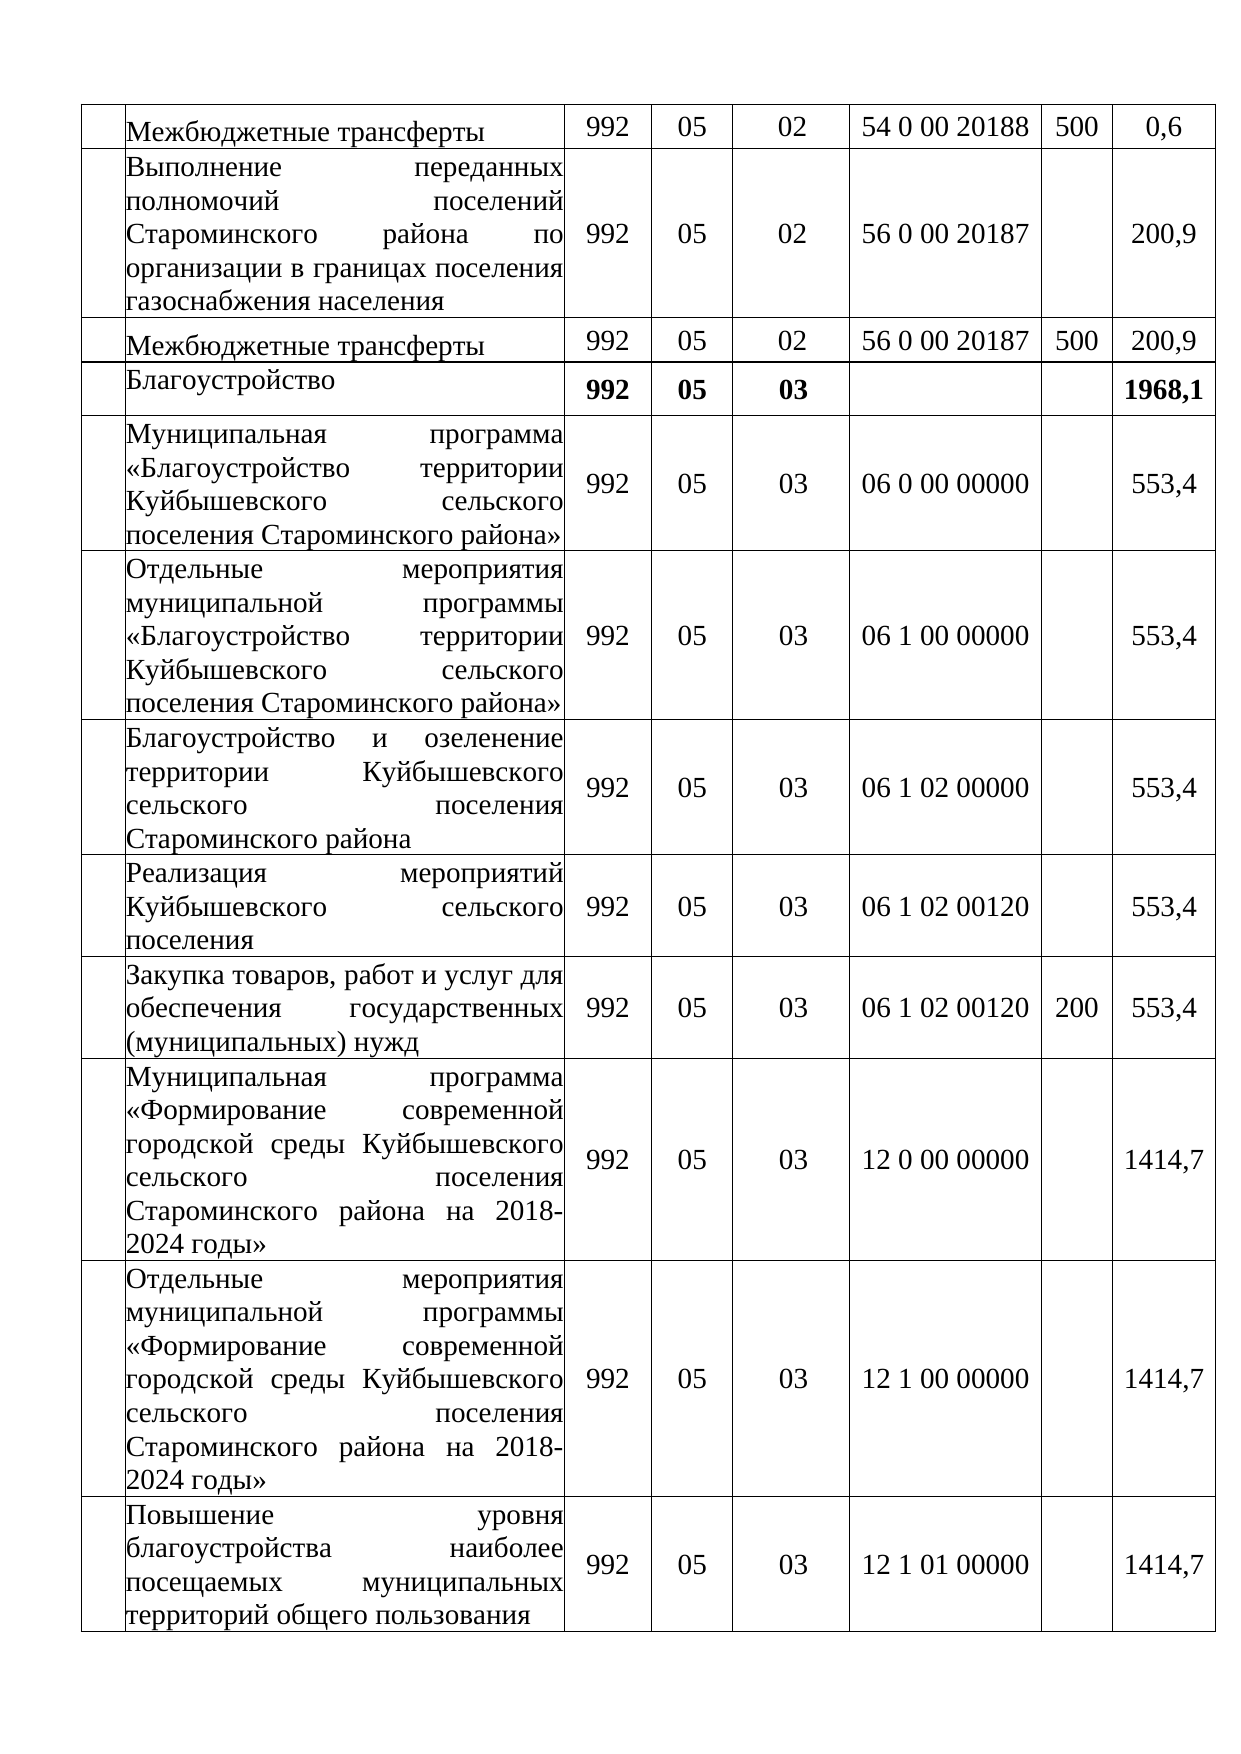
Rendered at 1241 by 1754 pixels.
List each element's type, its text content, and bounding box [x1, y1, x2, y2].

table_cell 56 0 00 20187 [850, 149, 1041, 317]
table_cell 05 [652, 149, 732, 317]
table_cell 05 [652, 551, 732, 719]
table_cell 02 [733, 149, 849, 317]
table_cell 992 [565, 105, 651, 148]
table_cell [82, 416, 125, 550]
table_cell Закупка товаров, работ и услуг для обеспечения государственных (муниципальных) нужд [126, 957, 564, 1058]
table_cell 992 [565, 363, 651, 415]
table_cell 992 [565, 720, 651, 854]
table_cell 03 [733, 720, 849, 854]
table_cell 03 [733, 1059, 849, 1260]
table_cell [1042, 1497, 1112, 1631]
table_cell [1042, 720, 1112, 854]
table_cell [1042, 551, 1112, 719]
table_cell Реализация мероприятий Куйбышевского сельского поселения [126, 855, 564, 956]
table_cell Муниципальная программа «Благоустройство территории Куйбышевского сельского поселения Староминского района» [126, 416, 564, 550]
table_cell 992 [565, 1059, 651, 1260]
table_cell 1414,7 [1113, 1059, 1215, 1260]
table_cell 200 [1042, 957, 1112, 1058]
table_cell 03 [733, 957, 849, 1058]
table_cell 54 0 00 20188 [850, 105, 1041, 148]
table_cell [82, 855, 125, 956]
table_cell 56 0 00 20187 [850, 318, 1041, 361]
table_cell 1968,1 [1113, 363, 1215, 415]
table_cell 02 [733, 318, 849, 361]
table_cell 200,9 [1113, 149, 1215, 317]
table_cell [1042, 416, 1112, 550]
table_cell 05 [652, 363, 732, 415]
table_cell 553,4 [1113, 416, 1215, 550]
table_cell 03 [733, 551, 849, 719]
table_cell Отдельные мероприятия муниципальной программы «Благоустройство территории Куйбышевского сельского поселения Староминского района» [126, 551, 564, 719]
table_cell [82, 720, 125, 854]
table_cell 06 1 02 00120 [850, 855, 1041, 956]
table_cell Межбюджетные трансферты [126, 318, 564, 361]
table_cell [82, 363, 125, 415]
table_cell 03 [733, 1497, 849, 1631]
table_cell 05 [652, 855, 732, 956]
table_cell [850, 363, 1041, 415]
table_cell 500 [1042, 318, 1112, 361]
table_cell [82, 1059, 125, 1260]
table_cell 553,4 [1113, 855, 1215, 956]
table_cell 12 1 00 00000 [850, 1261, 1041, 1496]
table_cell Муниципальная программа «Формирование современной городской среды Куйбышевского сельского поселения Староминского района на 2018-2024 годы» [126, 1059, 564, 1260]
table_cell 553,4 [1113, 720, 1215, 854]
table_cell 06 0 00 00000 [850, 416, 1041, 550]
table_cell 03 [733, 855, 849, 956]
table_cell Благоустройство [126, 363, 564, 415]
table_cell 12 0 00 00000 [850, 1059, 1041, 1260]
table_cell 06 1 02 00000 [850, 720, 1041, 854]
table_cell 05 [652, 720, 732, 854]
table_cell [82, 318, 125, 361]
table_cell [82, 1497, 125, 1631]
table_cell 992 [565, 149, 651, 317]
table_cell [1042, 1261, 1112, 1496]
table_cell Повышение уровня благоустройства наиболее посещаемых муниципальных территорий общего пользования [126, 1497, 564, 1631]
table_cell 02 [733, 105, 849, 148]
table_cell 05 [652, 1261, 732, 1496]
table_cell 06 1 00 00000 [850, 551, 1041, 719]
table_cell 1414,7 [1113, 1497, 1215, 1631]
table_cell 553,4 [1113, 957, 1215, 1058]
table_cell Выполнение переданных полномочий поселений Староминского района по организации в границах поселения газоснабжения населения [126, 149, 564, 317]
table_cell 992 [565, 1261, 651, 1496]
table_cell [1042, 1059, 1112, 1260]
table_cell 500 [1042, 105, 1112, 148]
table_cell 05 [652, 1497, 732, 1631]
table_cell 12 1 01 00000 [850, 1497, 1041, 1631]
table_cell Межбюджетные трансферты [126, 105, 564, 148]
table_cell [82, 551, 125, 719]
table_cell 03 [733, 1261, 849, 1496]
table_cell 992 [565, 551, 651, 719]
table_cell 05 [652, 105, 732, 148]
table_cell [82, 105, 125, 148]
table_cell Отдельные мероприятия муниципальной программы «Формирование современной городской среды Куйбышевского сельского поселения Староминского района на 2018-2024 годы» [126, 1261, 564, 1496]
table_cell [82, 149, 125, 317]
table_cell Благоустройство и озеленение территории Куйбышевского сельского поселения Староминского района [126, 720, 564, 854]
table_cell 03 [733, 416, 849, 550]
table_cell 05 [652, 1059, 732, 1260]
table_cell [1042, 363, 1112, 415]
table_cell 553,4 [1113, 551, 1215, 719]
table_cell 200,9 [1113, 318, 1215, 361]
table_cell 1414,7 [1113, 1261, 1215, 1496]
table_cell 03 [733, 363, 849, 415]
table_cell [82, 957, 125, 1058]
table_cell 0,6 [1113, 105, 1215, 148]
table_cell 05 [652, 416, 732, 550]
table_cell 992 [565, 1497, 651, 1631]
table_cell 05 [652, 318, 732, 361]
table_cell 992 [565, 416, 651, 550]
table_cell 05 [652, 957, 732, 1058]
table_cell 992 [565, 318, 651, 361]
table_cell [82, 1261, 125, 1496]
table_cell 992 [565, 855, 651, 956]
table_cell [1042, 855, 1112, 956]
table_cell 992 [565, 957, 651, 1058]
table_cell [1042, 149, 1112, 317]
table_cell 06 1 02 00120 [850, 957, 1041, 1058]
